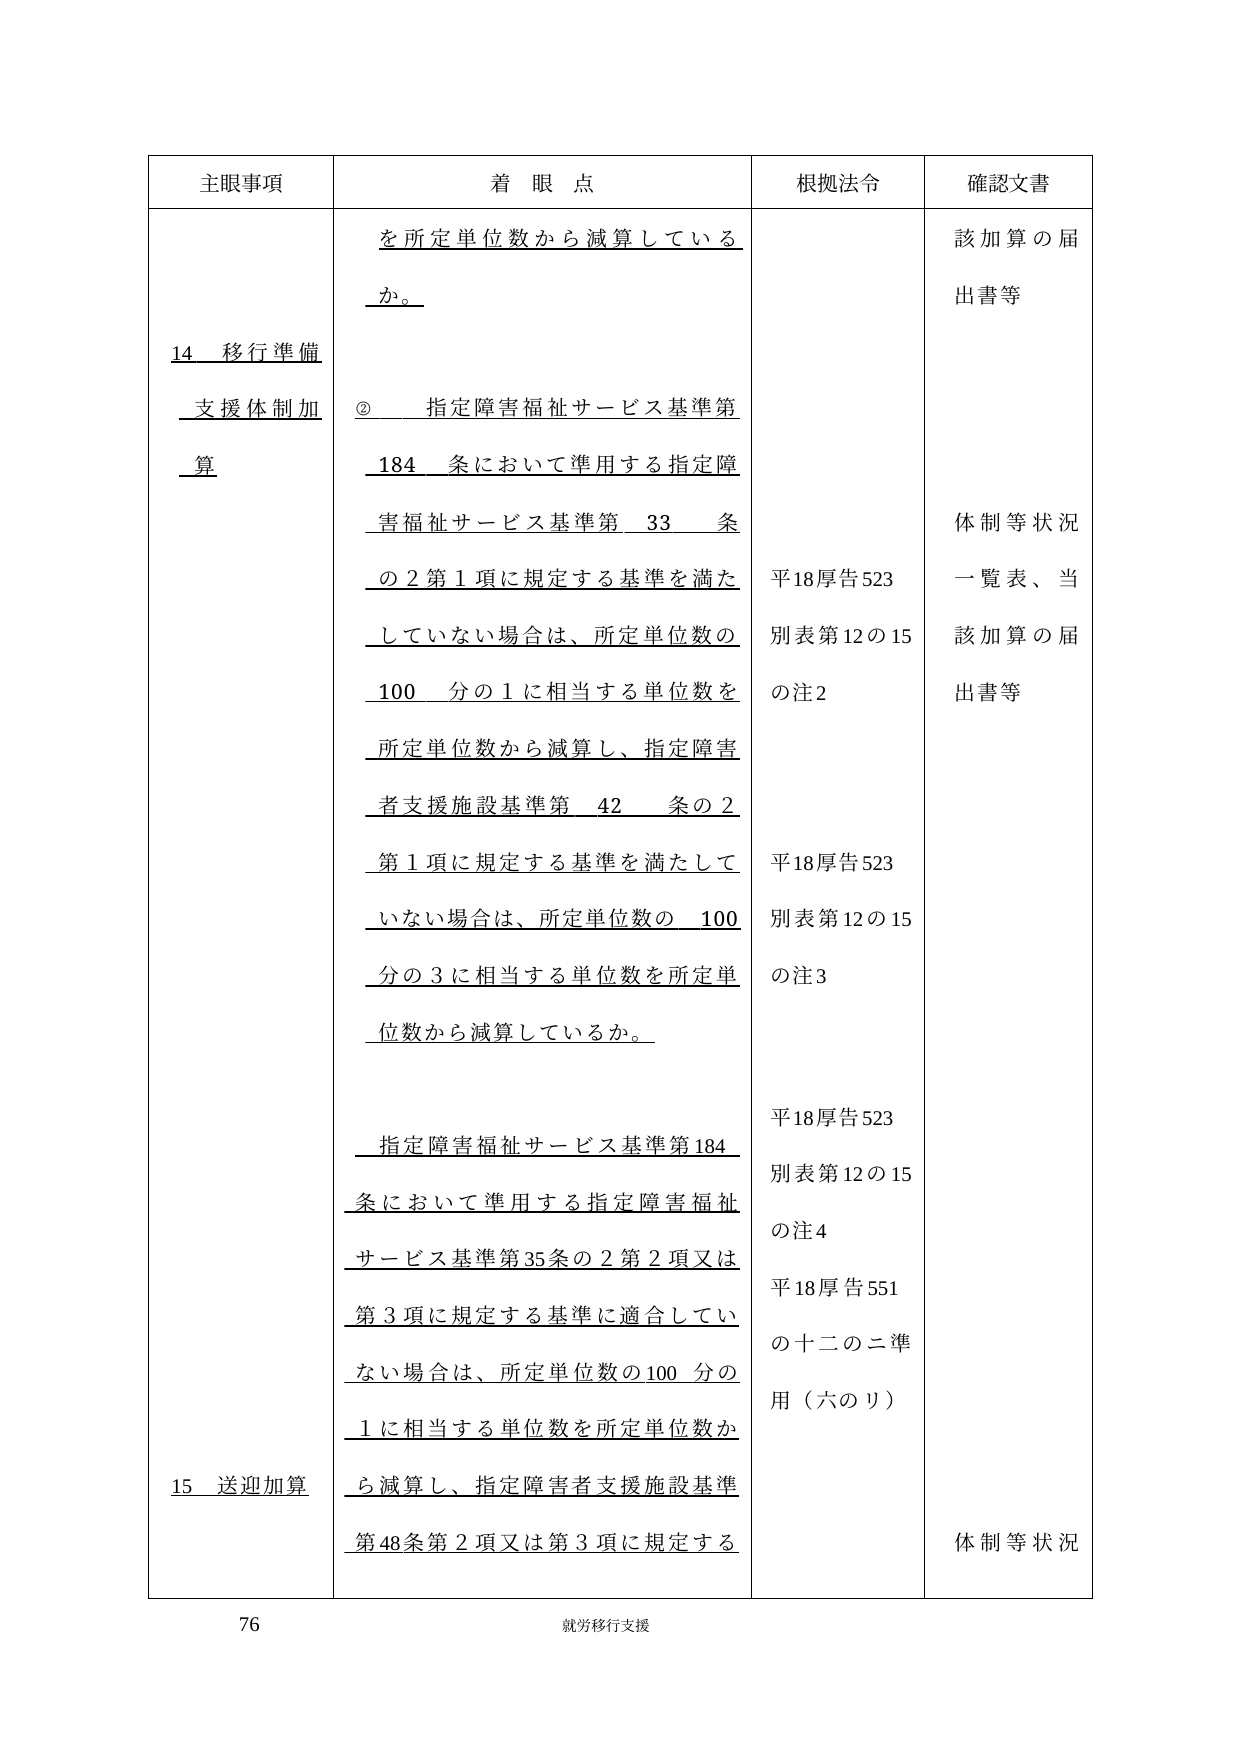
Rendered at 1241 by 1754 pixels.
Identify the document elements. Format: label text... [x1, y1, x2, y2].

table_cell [149, 209, 333, 1598]
table_header 確認文書 [925, 156, 1092, 208]
table_header 着 眼 点 [334, 156, 751, 208]
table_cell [752, 209, 924, 1598]
table_header 根拠法令 [752, 156, 924, 208]
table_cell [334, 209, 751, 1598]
table_header 主眼事項 [149, 156, 333, 208]
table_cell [925, 209, 1092, 1598]
